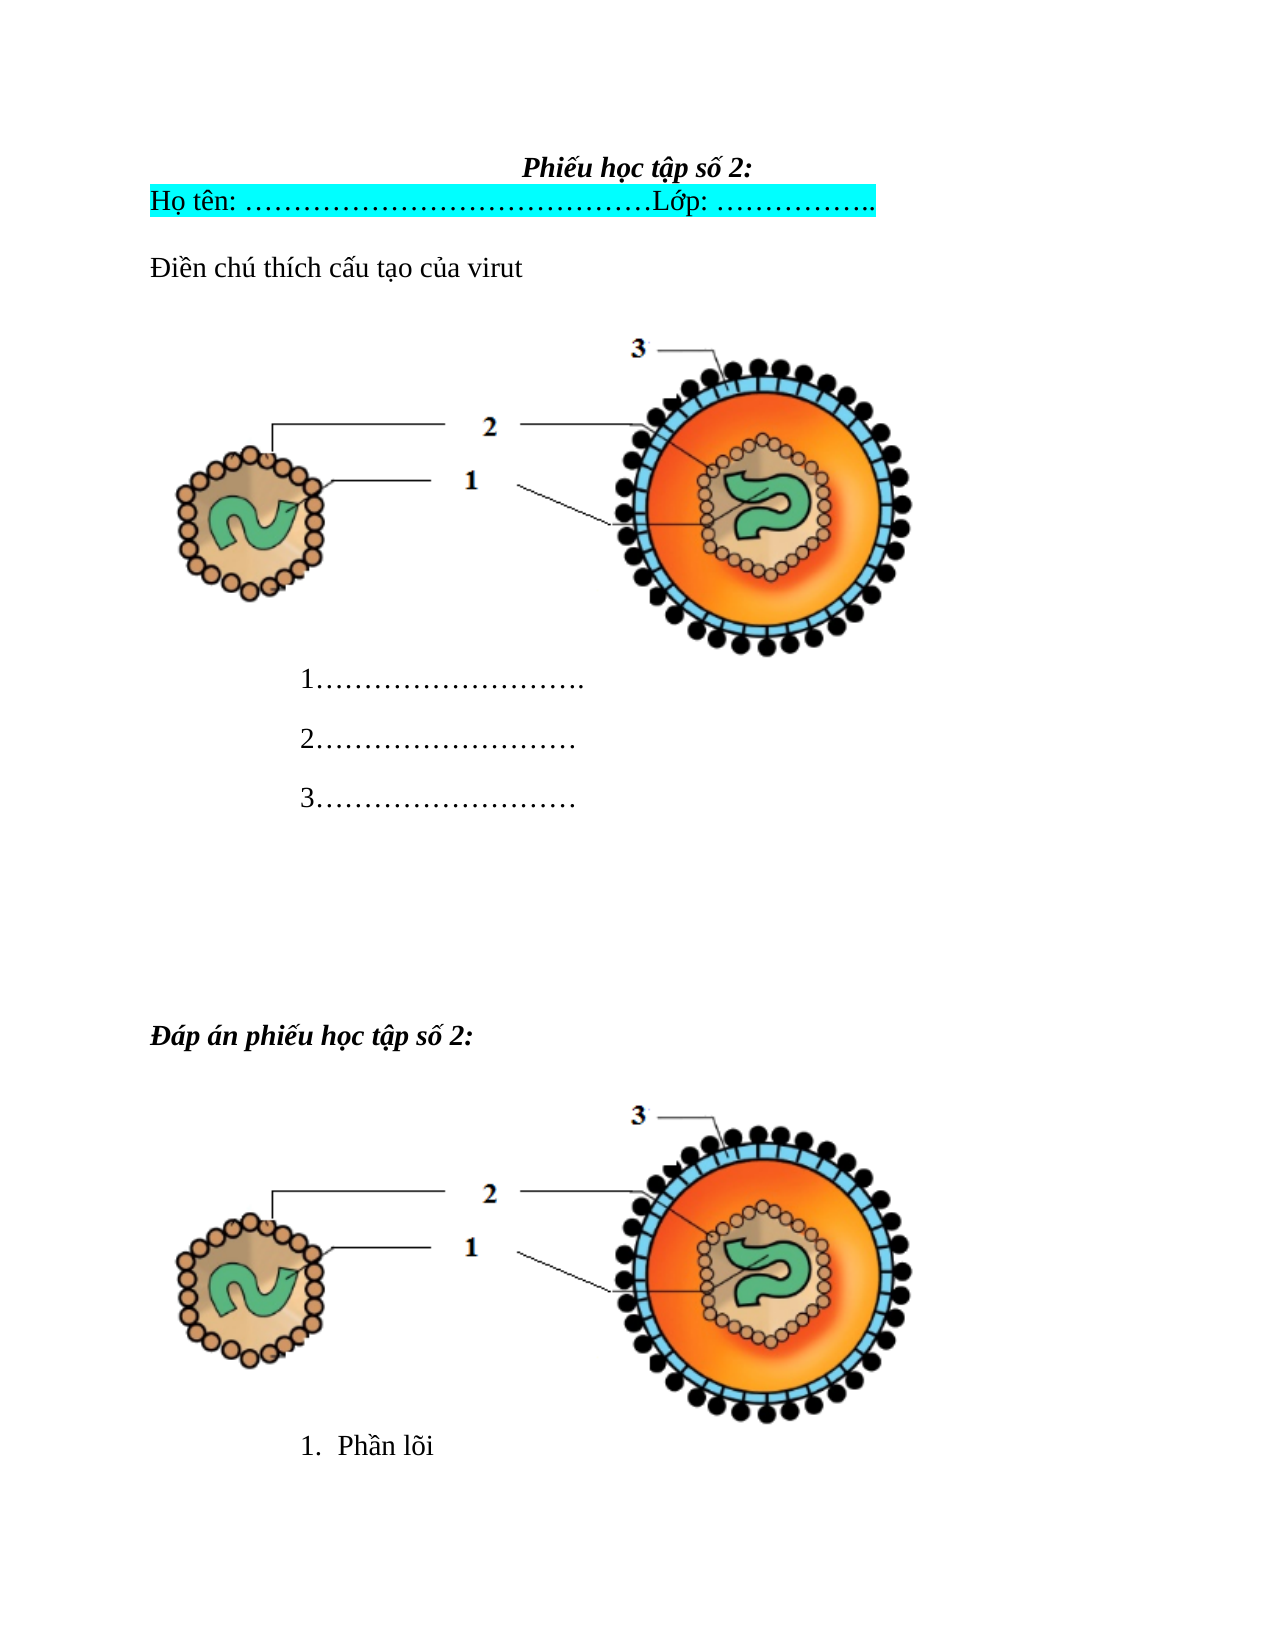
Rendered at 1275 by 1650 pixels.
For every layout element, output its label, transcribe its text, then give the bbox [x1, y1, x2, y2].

picture [150, 1084, 944, 1429]
text Đáp án phiếu học tập số 2: [150, 1018, 1125, 1051]
text 3……………………… [225, 780, 1125, 814]
text 2……………………… [225, 721, 1125, 754]
list Phần lõi [300, 1428, 1125, 1462]
text Phiếu học tập số 2: [150, 150, 1125, 183]
picture [150, 317, 944, 662]
text 1………………………. [225, 661, 1125, 695]
text Điền chú thích cấu tạo của virut [150, 251, 1125, 284]
text Họ tên: ……………………………………Lớp: …………….. [150, 183, 1125, 217]
